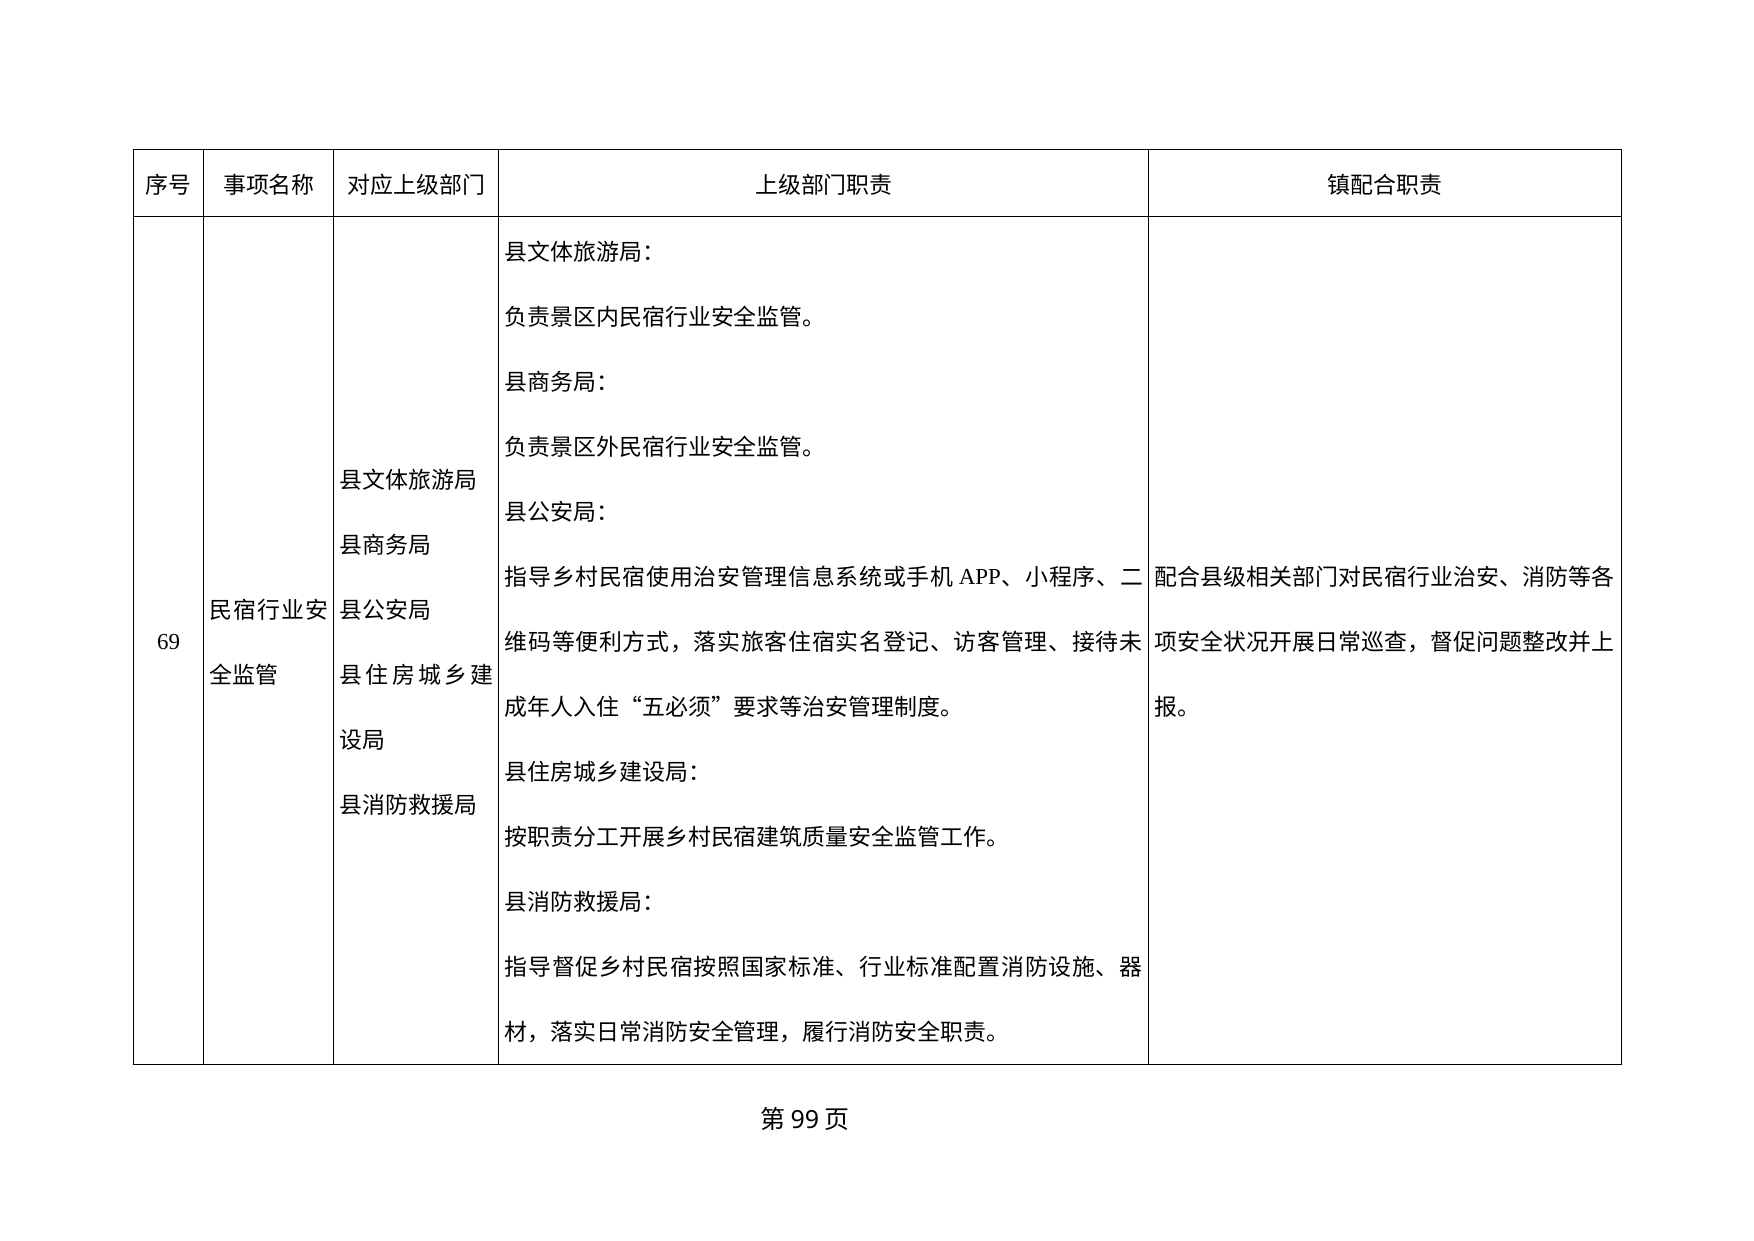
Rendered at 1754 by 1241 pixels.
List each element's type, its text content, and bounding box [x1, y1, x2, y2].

table_header 对应上级部门 [334, 150, 498, 216]
table_cell 69 [134, 217, 203, 1063]
table_header 上级部门职责 [499, 150, 1148, 216]
table_cell 配合县级相关部门对民宿行业治安、消防等各项安全状况开展日常巡查，督促问题整改并上报。 [1149, 217, 1621, 1063]
table_cell 县文体旅游局： 负责景区内民宿行业安全监管。 县商务局： 负责景区外民宿行业安全监管。 县公安局： 指导乡村民宿使用治安管理信息系统或手机APP、小程序、二维码等便利方式，落实旅客住宿实名登记、访客管理、接待未成年人入住“五必须”要求等治安管理制度。 县住房城乡建设局： 按职责分工开展乡村民宿建筑质量安全监管工作。 县消防救援局： 指导督促乡村民宿按照国家标准、行业标准配置消防设施、器材，落实日常消防安全管理，履行消防安全职责。 [499, 217, 1148, 1063]
table_cell 县文体旅游局 县商务局 县公安局 县住房城乡建设局 县消防救援局 [334, 217, 498, 1063]
table_cell 民宿行业安全监管 [204, 217, 333, 1063]
table_header 序号 [134, 150, 203, 216]
table_header 镇配合职责 [1149, 150, 1621, 216]
table_header 事项名称 [204, 150, 333, 216]
